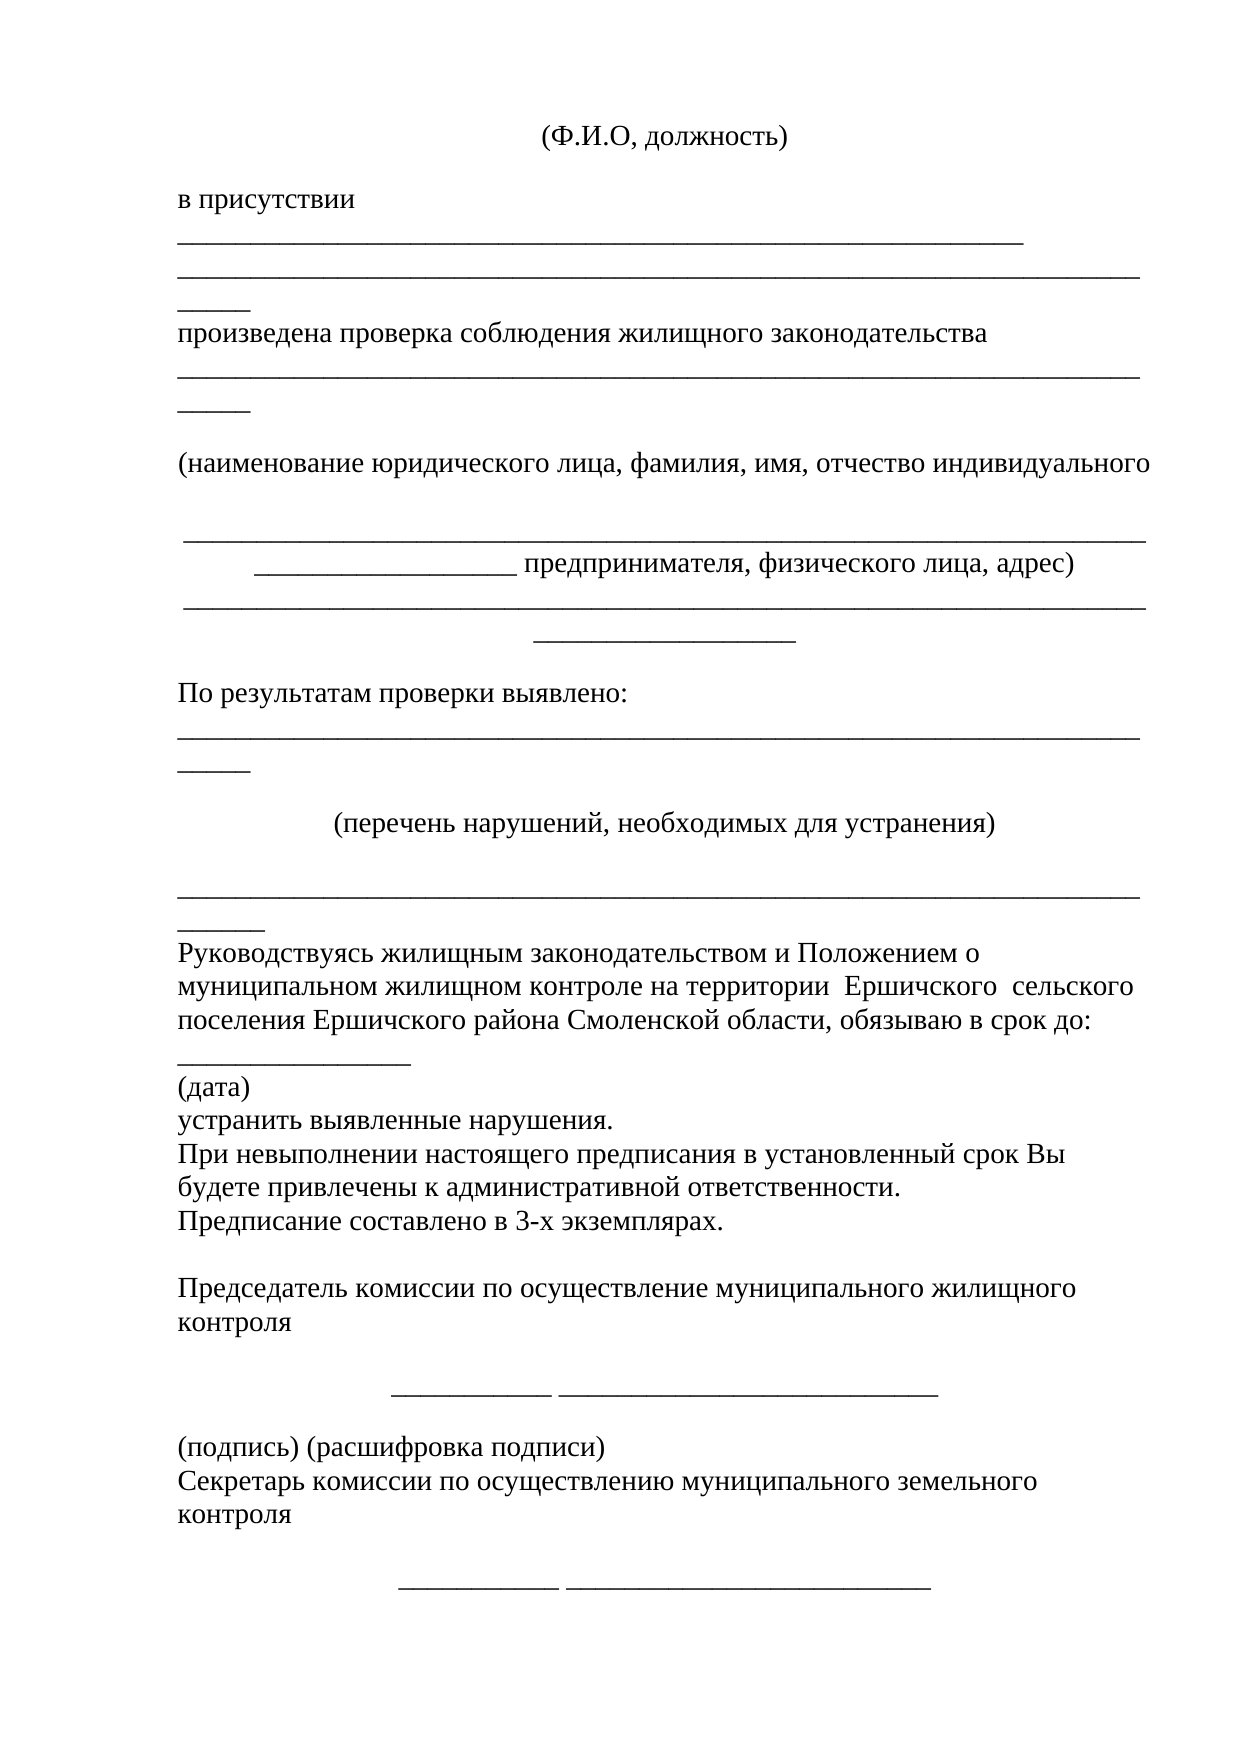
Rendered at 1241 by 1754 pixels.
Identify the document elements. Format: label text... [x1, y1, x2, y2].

text (дата) [177, 1069, 1152, 1102]
text (Ф.И.О, должность) [177, 118, 1152, 152]
text ________________________________________________________________________ Руководствуясь жилищным законодательством и Положением о муниципальном жилищном контроле на территории Ершичского сельского поселения Ершичского района Смоленской области, обязываю в срок до: ________________ [177, 868, 1152, 1069]
text Председатель комиссии по осуществление муниципального жилищного контроля [177, 1270, 1152, 1337]
text _______________________________________________________________________ [177, 348, 1152, 416]
text устранить выявленные нарушения. [177, 1102, 1152, 1136]
text _______________________________________________________________________ [177, 248, 1152, 315]
text произведена проверка соблюдения жилищного законодательства [177, 315, 1152, 348]
text Секретарь комиссии по осуществлению муниципального земельного контроля [177, 1463, 1152, 1530]
text Предписание составлено в 3-х экземплярах. [177, 1203, 1152, 1237]
text (подпись) (расшифровка подписи) [177, 1429, 1152, 1463]
text в присутствии __________________________________________________________ [177, 181, 1152, 248]
text (наименование юридического лица, фамилия, имя, отчество индивидуального ____________________________________________________________________________________ предпринимателя, физического лица, адрес) ____________________________________________________________________________________ [177, 445, 1152, 646]
text ___________ _________________________ [177, 1559, 1152, 1592]
text ___________ __________________________ [177, 1366, 1152, 1400]
text (перечень нарушений, необходимых для устранения) [177, 805, 1152, 838]
text При невыполнении настоящего предписания в установленный срок Вы будете привлечены к административной ответственности. [177, 1136, 1152, 1203]
text _______________________________________________________________________ [177, 709, 1152, 776]
text По результатам проверки выявлено: [177, 675, 1152, 709]
